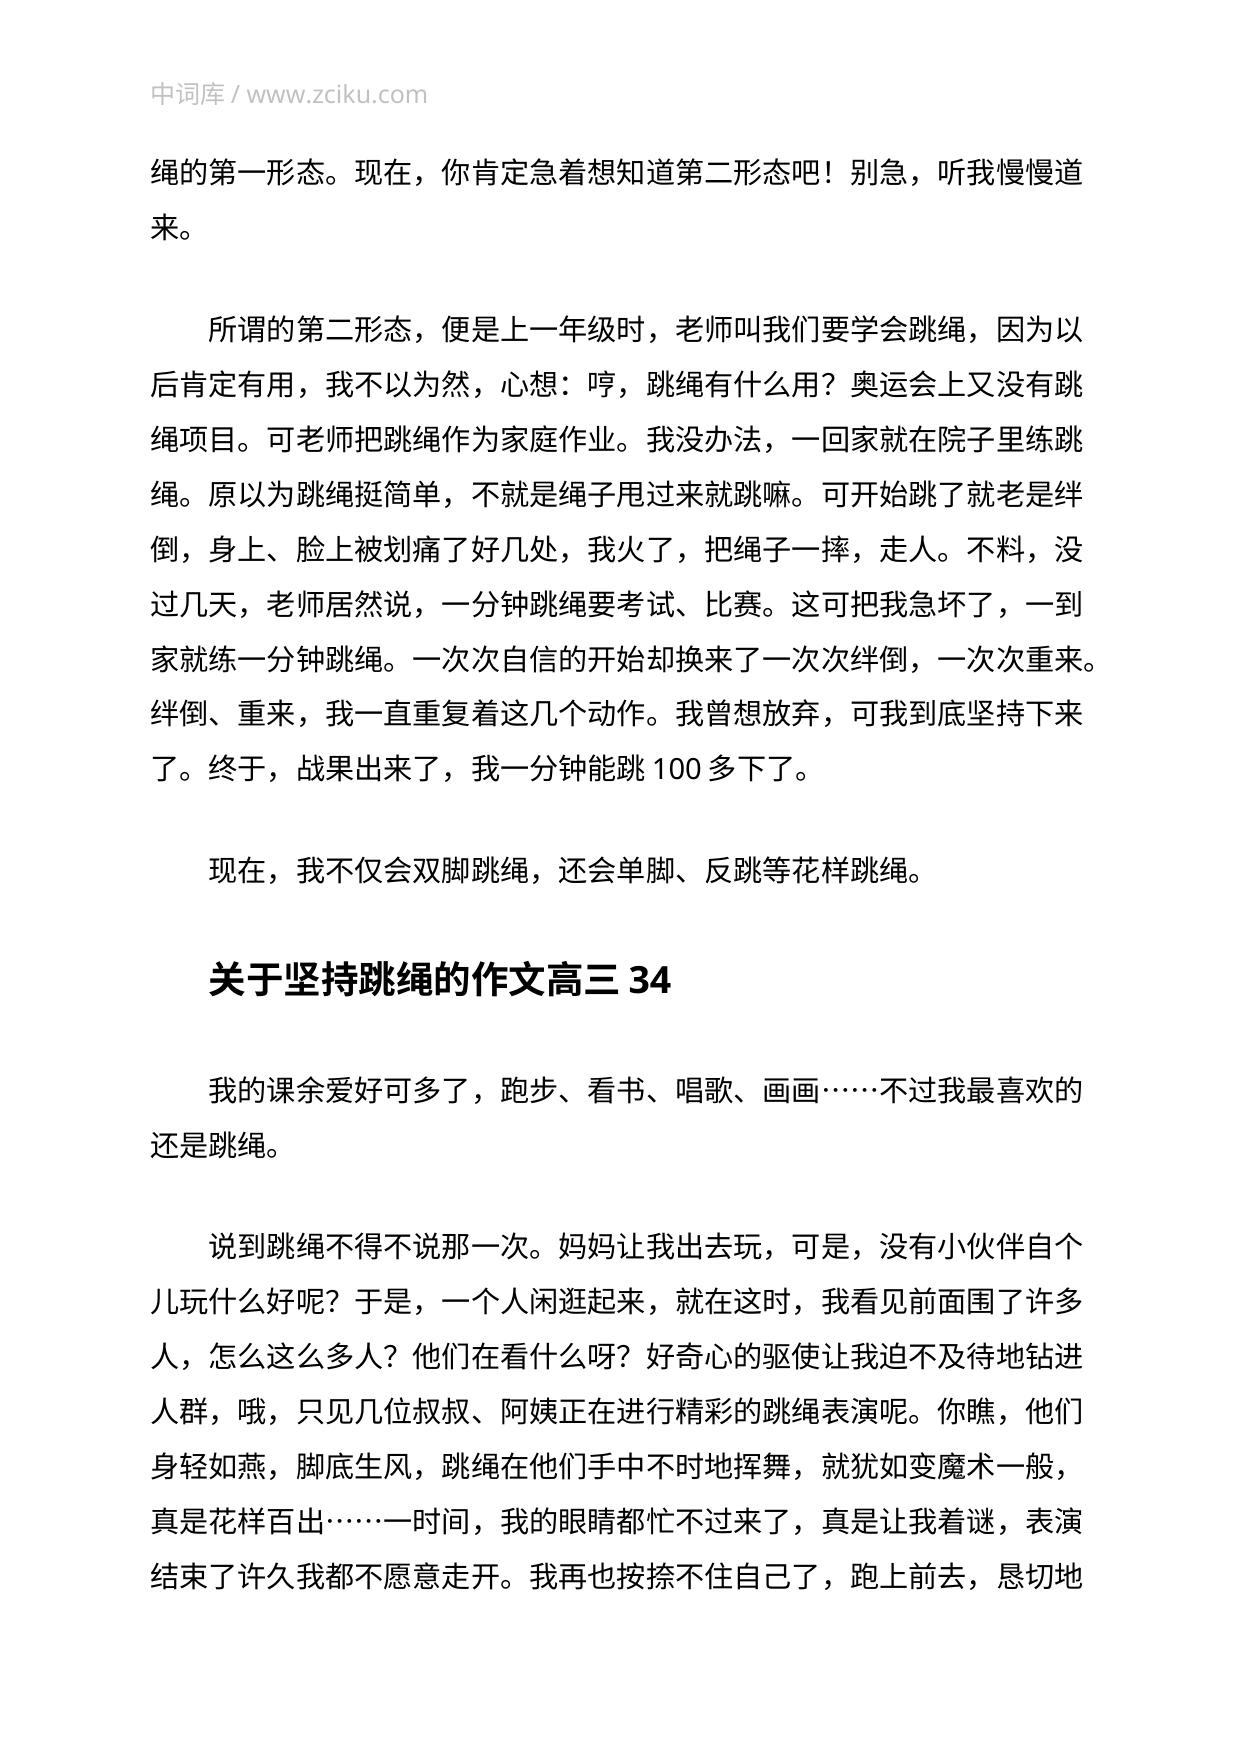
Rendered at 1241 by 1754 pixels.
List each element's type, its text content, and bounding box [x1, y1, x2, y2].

text 关于坚持跳绳的作文高三34 [150, 949, 1090, 1004]
text 我的课余爱好可多了，跑步、看书、唱歌、画画……不过我最喜欢的还是跳绳。 [150, 1067, 1090, 1164]
text 所谓的第二形态，便是上一年级时，老师叫我们要学会跳绳，因为以后肯定有用，我不以为然，心想：哼，跳绳有什么用？奥运会上又没有跳绳项目。可老师把跳绳作为家庭作业。我没办法，一回家就在院子里练跳绳。原以为跳绳挺简单，不就是绳子甩过来就跳嘛。可开始跳了就老是绊倒，身上、脸上被划痛了好几处，我火了，把绳子一摔，走人。不料，没过几天，老师居然说，一分钟跳绳要考试、比赛。这可把我急坏了，一到家就练一分钟跳绳。一次次自信的开始却换来了一次次绊倒，一次次重来。绊倒、重来，我一直重复着这几个动作。我曾想放弃，可我到底坚持下来了。终于，战果出来了，我一分钟能跳100多下了。 [150, 307, 1090, 788]
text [150, 1224, 1090, 1596]
text 现在，我不仅会双脚跳绳，还会单脚、反跳等花样跳绳。 [150, 848, 1090, 890]
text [150, 150, 1090, 247]
